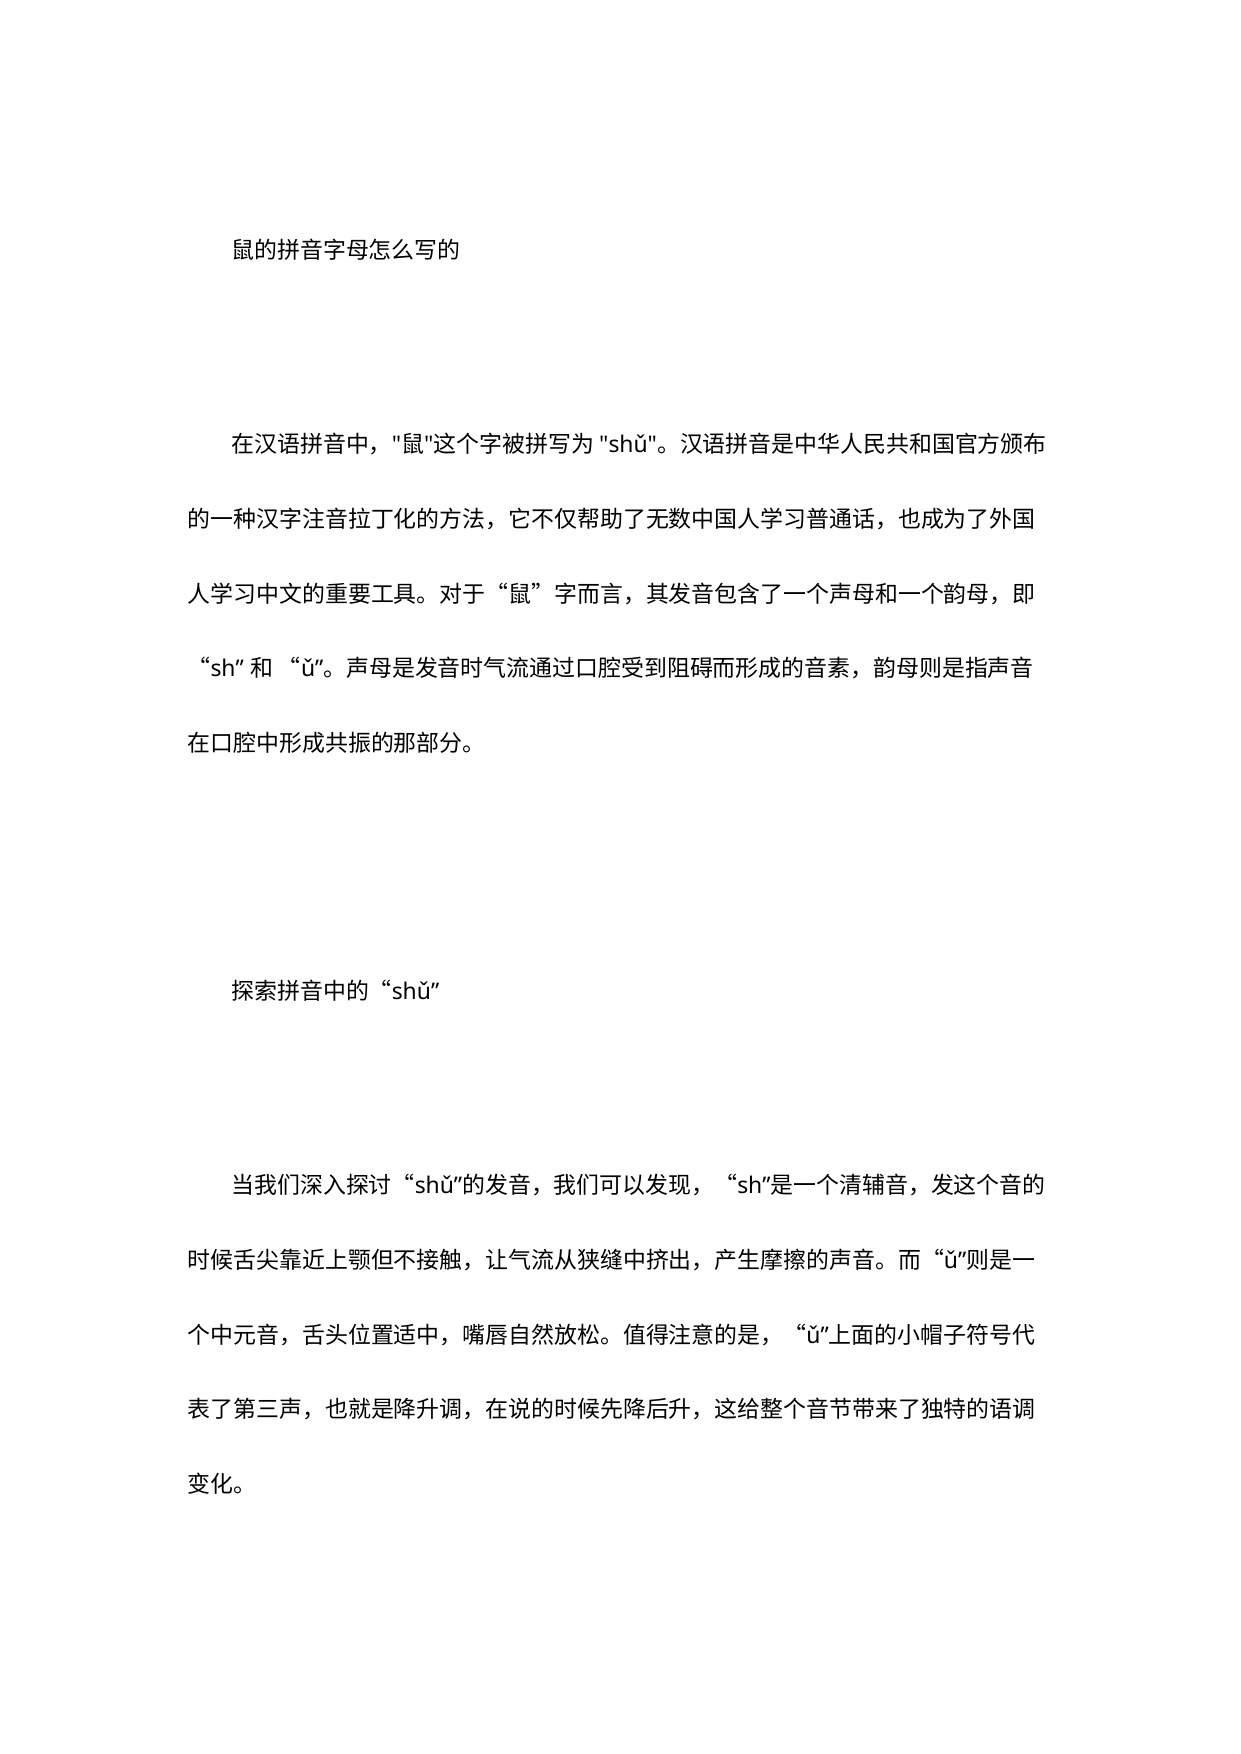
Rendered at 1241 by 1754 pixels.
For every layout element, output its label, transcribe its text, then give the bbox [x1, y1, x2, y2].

text 在汉语拼音中，"鼠"这个字被拼写为 "shǔ"。汉语拼音是中华人民共和国官方颁布的一种汉字注音拉丁化的方法，它不仅帮助了无数中国人学习普通话，也成为了外国人学习中文的重要工具。对于“鼠”字而言，其发音包含了一个声母和一个韵母，即 “sh” 和 “ǔ”。声母是发音时气流通过口腔受到阻碍而形成的音素，韵母则是指声音在口腔中形成共振的那部分。 [187, 410, 1053, 774]
text 当我们深入探讨“shǔ”的发音，我们可以发现，“sh”是一个清辅音，发这个音的时候舌尖靠近上颚但不接触，让气流从狭缝中挤出，产生摩擦的声音。而“ǔ”则是一个中元音，舌头位置适中，嘴唇自然放松。值得注意的是，“ǔ”上面的小帽子符号代表了第三声，也就是降升调，在说的时候先降后升，这给整个音节带来了独特的语调变化。 [187, 1151, 1053, 1515]
text 鼠的拼音字母怎么写的 [187, 216, 1053, 281]
text 探索拼音中的“shǔ” [187, 957, 1053, 1022]
